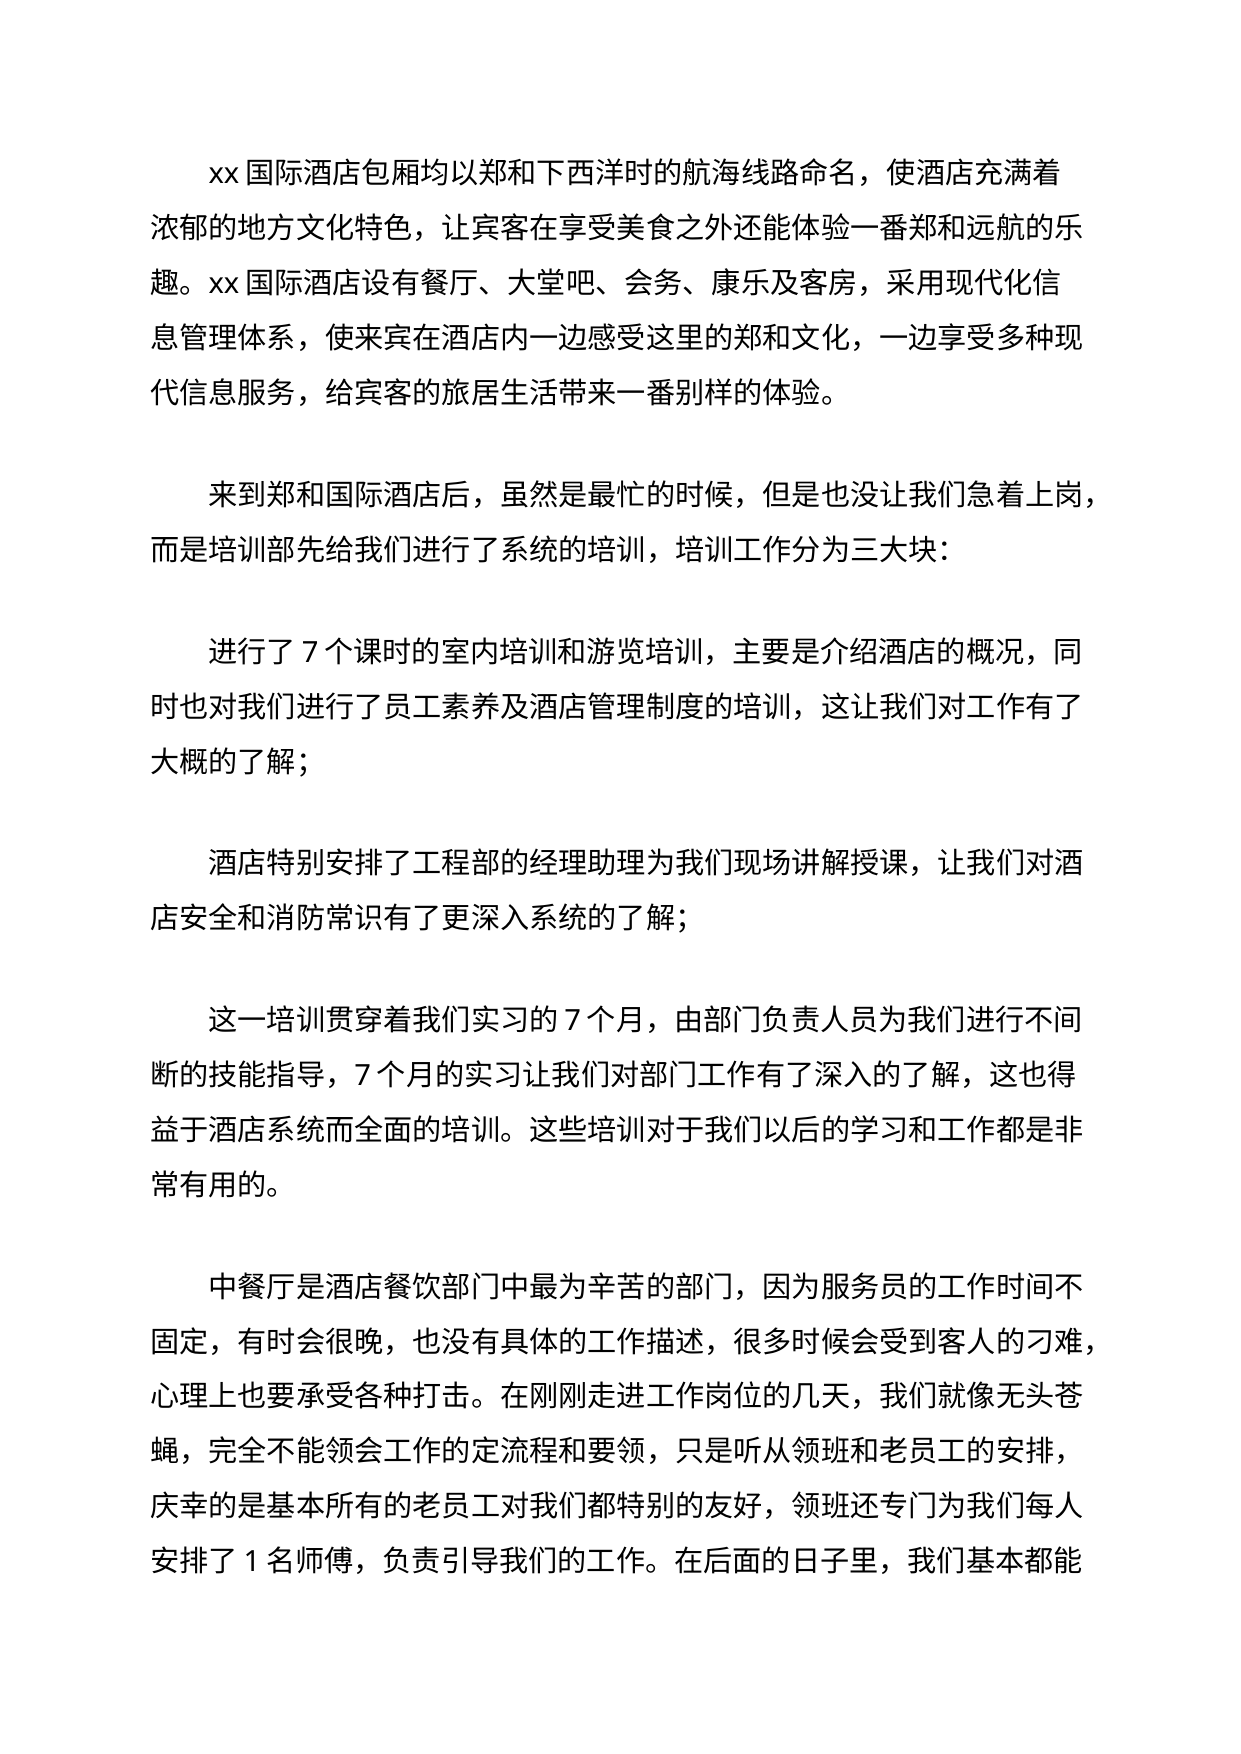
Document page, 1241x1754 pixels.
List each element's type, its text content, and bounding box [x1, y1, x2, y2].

text 来到郑和国际酒店后，虽然是最忙的时候，但是也没让我们急着上岗，而是培训部先给我们进行了系统的培训，培训工作分为三大块： [150, 472, 1090, 569]
text 进行了7个课时的室内培训和游览培训，主要是介绍酒店的概况，同时也对我们进行了员工素养及酒店管理制度的培训，这让我们对工作有了大概的了解； [150, 628, 1090, 780]
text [150, 1263, 1090, 1580]
text 这一培训贯穿着我们实习的7个月，由部门负责人员为我们进行不间断的技能指导，7个月的实习让我们对部门工作有了深入的了解，这也得益于酒店系统而全面的培训。这些培训对于我们以后的学习和工作都是非常有用的。 [150, 997, 1090, 1204]
text 酒店特别安排了工程部的经理助理为我们现场讲解授课，让我们对酒店安全和消防常识有了更深入系统的了解； [150, 840, 1090, 937]
text xx国际酒店包厢均以郑和下西洋时的航海线路命名，使酒店充满着浓郁的地方文化特色，让宾客在享受美食之外还能体验一番郑和远航的乐趣。xx国际酒店设有餐厅、大堂吧、会务、康乐及客房，采用现代化信息管理体系，使来宾在酒店内一边感受这里的郑和文化，一边享受多种现代信息服务，给宾客的旅居生活带来一番别样的体验。 [150, 150, 1090, 412]
